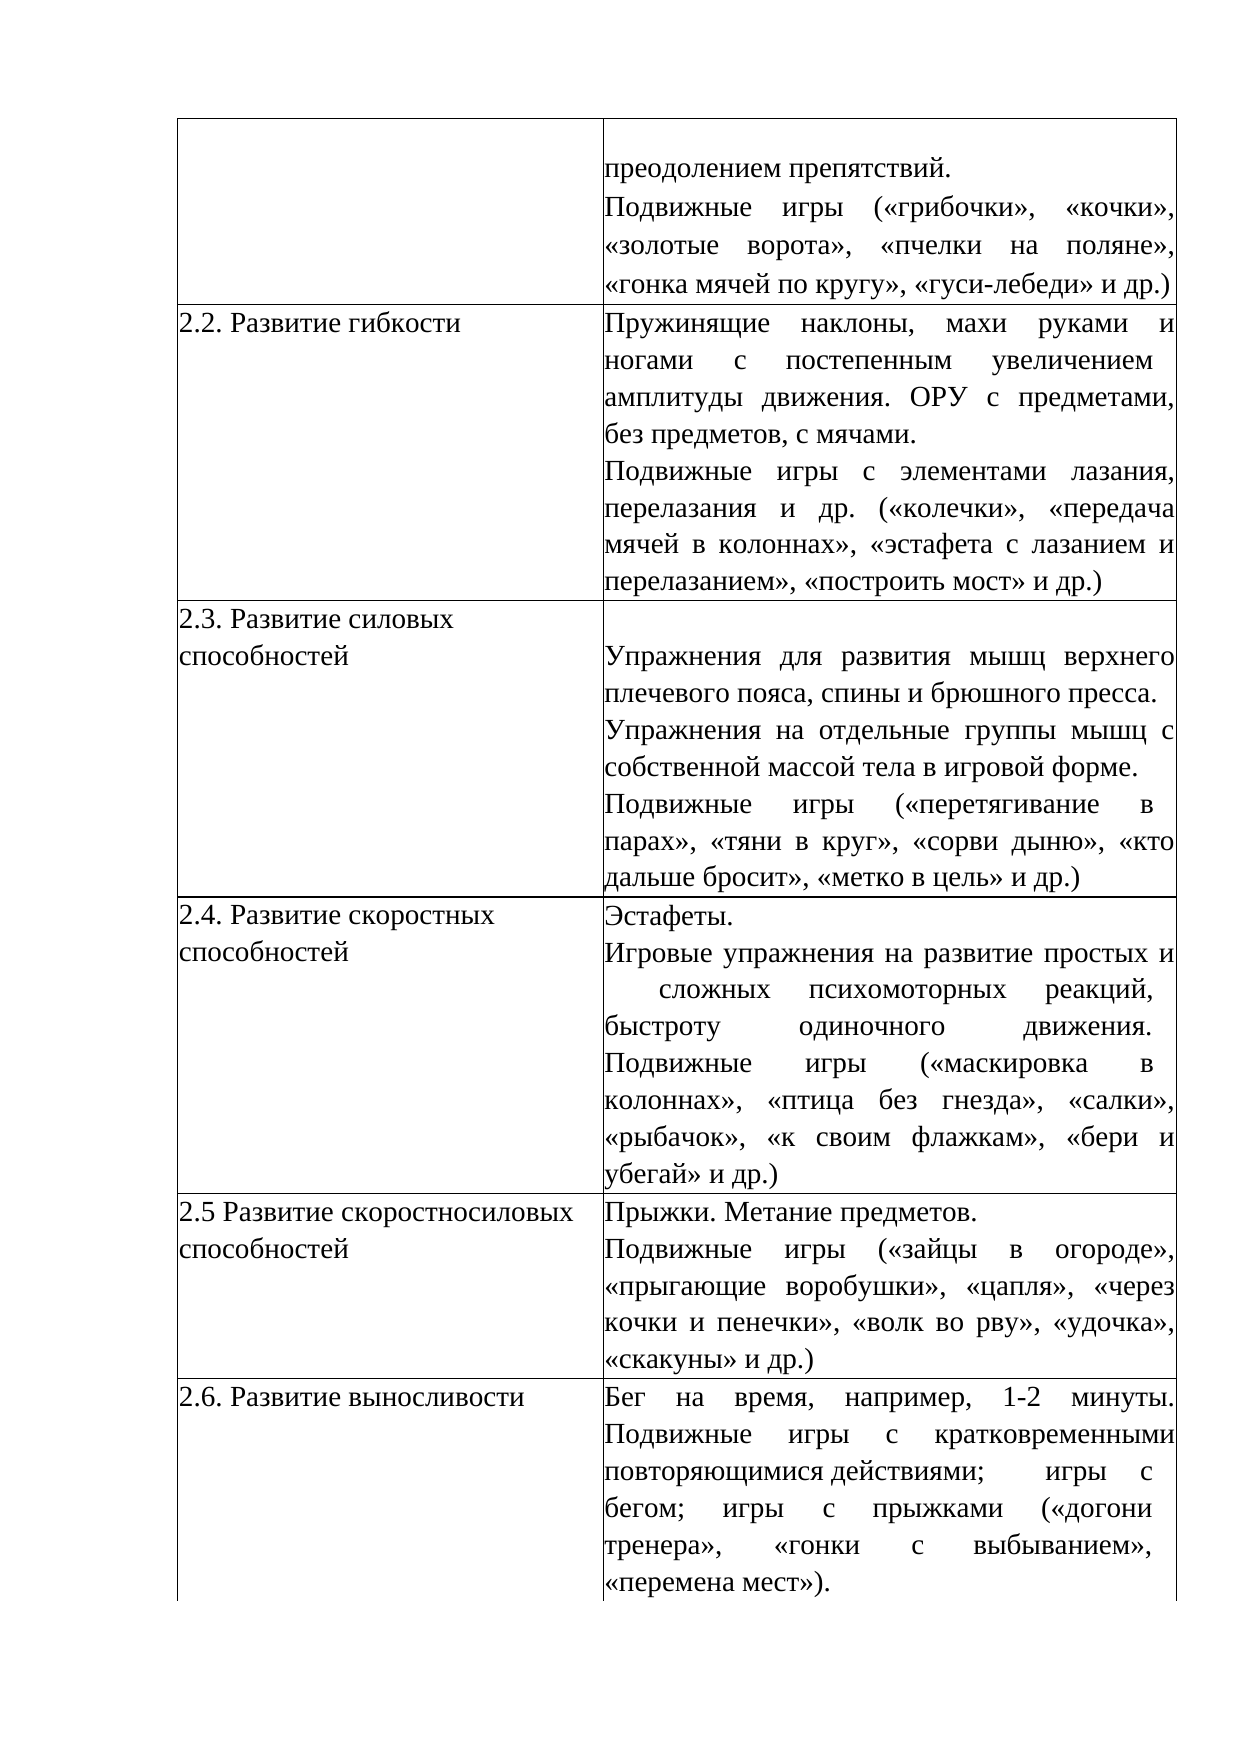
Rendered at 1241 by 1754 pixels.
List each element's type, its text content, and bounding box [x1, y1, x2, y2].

table_header [178, 119, 603, 304]
table_cell Прыжки. Метание предметов. Подвижные игры («зайцы в огороде», «прыгающие воробушки», «цапля», «через кочки и пенечки», «волк во рву», «удочка», «скакуны» и др.) [604, 1194, 1176, 1378]
table_cell 2.3. Развитие силовых способностей [178, 601, 603, 896]
table_cell 2.2. Развитие гибкости [178, 305, 603, 600]
table_cell 2.4. Развитие скоростных способностей [178, 898, 603, 1193]
table_cell Бег на время, например, 1-2 минуты. Подвижные игры с кратковременными повторяющимися действиями; игры с бегом; игры с прыжками («догони тренера», «гонки с выбыванием», «перемена мест»). [604, 1379, 1176, 1601]
table_header преодолением препятствий. Подвижные игры («грибочки», «кочки», «золотые ворота», «пчелки на поляне», «гонка мячей по кругу», «гуси-лебеди» и др.) [604, 119, 1176, 304]
table_cell 2.5 Развитие скоростносиловых способностей [178, 1194, 603, 1378]
table_cell Упражнения для развития мышц верхнего плечевого пояса, спины и брюшного пресса. Упражнения на отдельные группы мышц с собственной массой тела в игровой форме. Подвижные игры («перетягивание в парах», «тяни в круг», «сорви дыню», «кто дальше бросит», «метко в цель» и др.) [604, 601, 1176, 896]
table_cell Эстафеты. Игровые упражнения на развитие простых и сложных психомоторных реакций, быстроту одиночного движения. Подвижные игры («маскировка в колоннах», «птица без гнезда», «салки», «рыбачок», «к своим флажкам», «бери и убегай» и др.) [604, 898, 1176, 1193]
table_cell 2.6. Развитие выносливости [178, 1379, 603, 1601]
table_cell Пружинящие наклоны, махи руками и ногами с постепенным увеличением амплитуды движения. ОРУ с предметами, без предметов, с мячами. Подвижные игры с элементами лазания, перелазания и др. («колечки», «передача мячей в колоннах», «эстафета с лазанием и перелазанием», «построить мост» и др.) [604, 305, 1176, 600]
